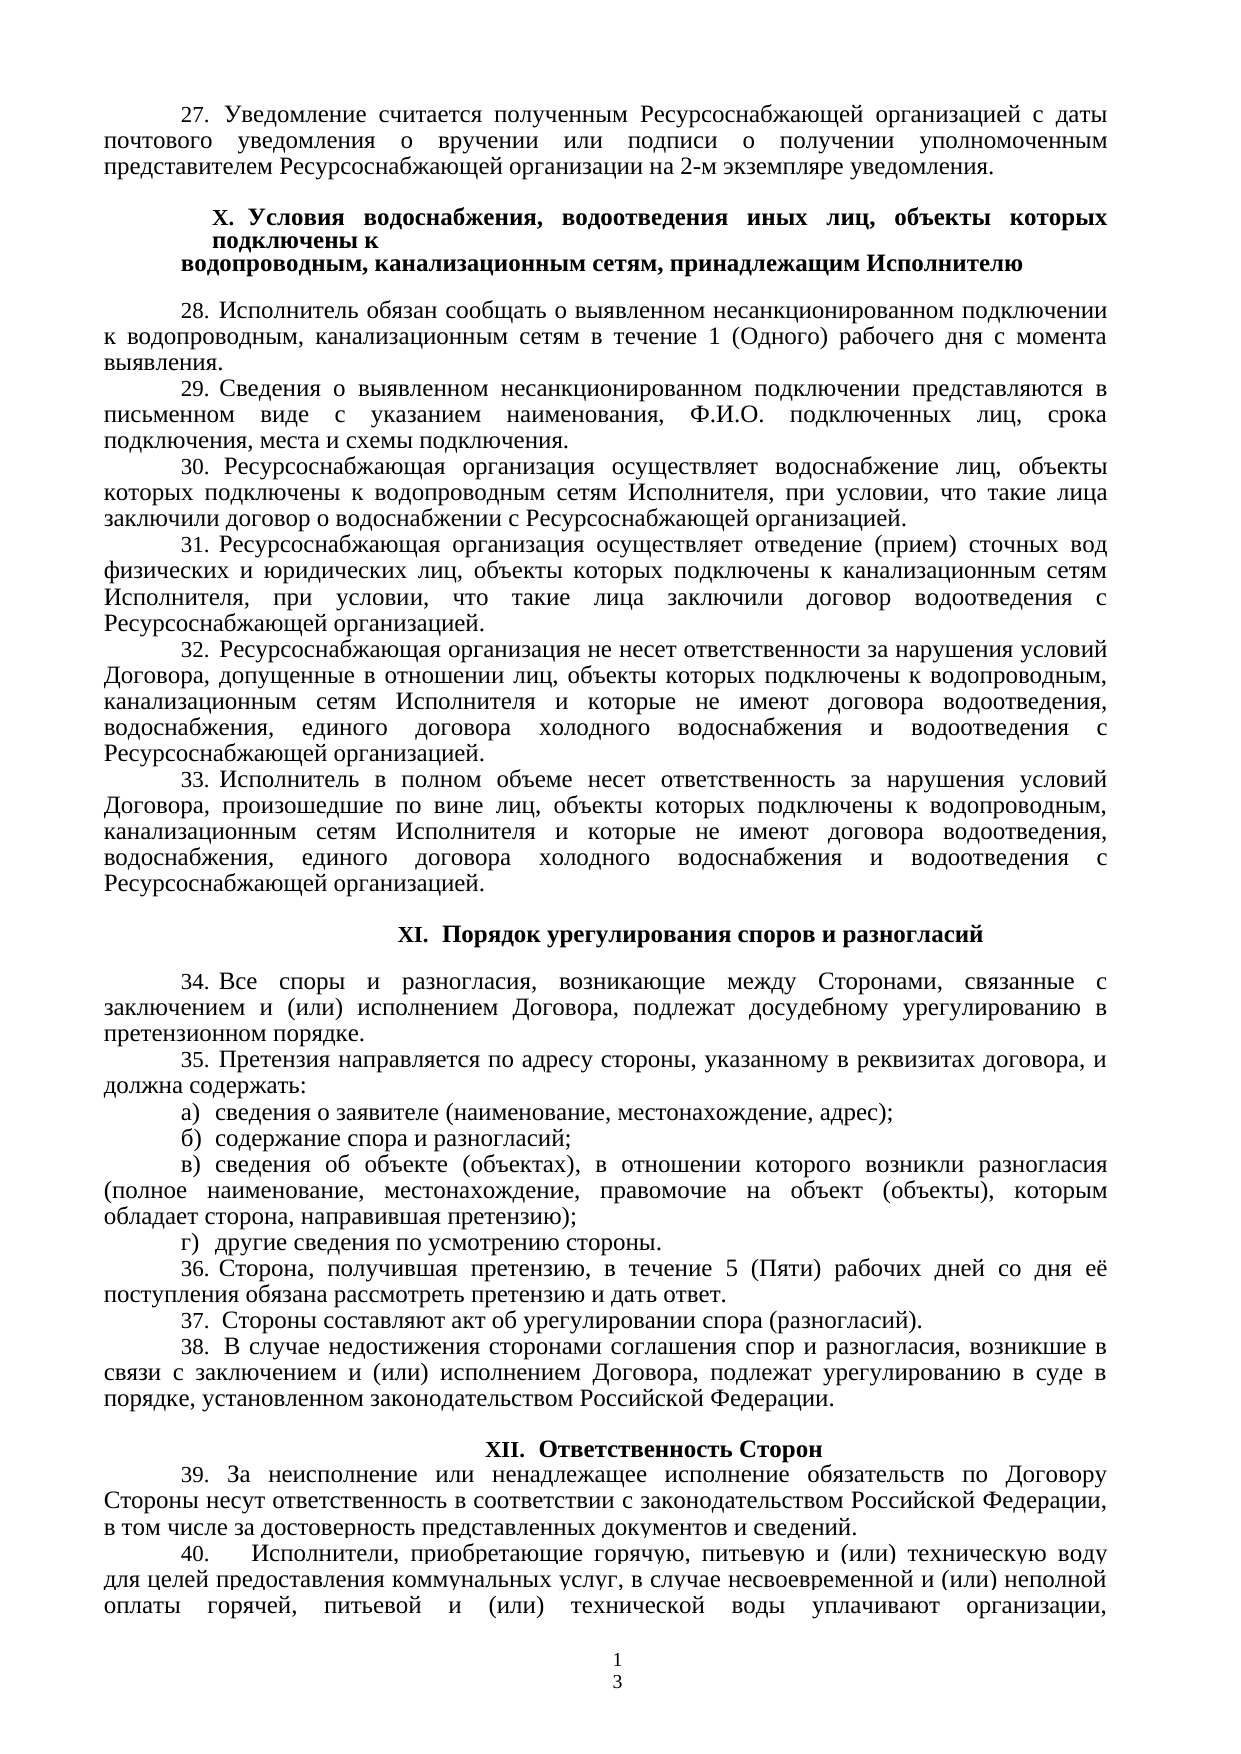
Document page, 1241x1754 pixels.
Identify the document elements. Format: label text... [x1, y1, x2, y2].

list Уведомление считается полученным Ресурсоснабжающей организацией с даты почтового уведомления о вручении или подписи о получении уполномоченным представителем Ресурсоснабжающей организации на 2-м экземпляре уведомления. [103, 101, 1108, 179]
list Сведения о выявленном несанкционированном подключении представляются в письменном виде с указанием наименования, Ф.И.О. подключенных лиц, срока подключения, места и схемы подключения. [103, 376, 1108, 454]
text г) другие сведения по усмотрению стороны. [103, 1229, 1108, 1255]
list Стороны составляют акт об урегулировании спора (разногласий). [103, 1307, 1108, 1333]
list Порядок урегулирования споров и разногласий [397, 924, 1108, 947]
list В случае недостижения сторонами соглашения спор и разногласия, возникшие в связи с заключением и (или) исполнением Договора, подлежат урегулированию в суде в порядке, установленном законодательством Российской Федерации. [103, 1333, 1108, 1412]
list Ресурсоснабжающая организация осуществляет водоснабжение лиц, объекты которых подключены к водопроводным сетям Исполнителя, при условии, что такие лица заключили договор о водоснабжении с Ресурсоснабжающей организацией. [103, 454, 1108, 532]
list Сторона, получившая претензию, в течение 5 (Пяти) рабочих дней со дня её поступления обязана рассмотреть претензию и дать ответ. [103, 1255, 1108, 1307]
list Претензия направляется по адресу стороны, указанному в реквизитах договора, и должна содержать: [103, 1047, 1108, 1099]
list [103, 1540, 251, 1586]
list Ресурсоснабжающая организация осуществляет отведение (прием) сточных вод физических и юридических лиц, объекты которых подключены к канализационным сетям Исполнителя, при условии, что такие лица заключили договор водоотведения с Ресурсоснабжающей организацией. [103, 532, 1108, 636]
text а) сведения о заявителе (наименование, местонахождение, адрес); [103, 1099, 1108, 1125]
list Исполнитель в полном объеме несет ответственность за нарушения условий Договора, произошедшие по вине лиц, объекты которых подключены к водопроводным, канализационным сетям Исполнителя и которые не имеют договора водоотведения, водоснабжения, единого договора холодного водоснабжения и водоотведения с Ресурсоснабжающей организацией. [103, 766, 1108, 897]
list Все споры и разногласия, возникающие между Сторонами, связанные с заключением и (или) исполнением Договора, подлежат досудебному урегулированию в претензионном порядке. [103, 969, 1108, 1047]
list Ответственность Сторон [485, 1439, 1108, 1462]
text в) сведения об объекте (объектах), в отношении которого возникли разногласия (полное наименование, местонахождение, правомочие на объект (объекты), которым обладает сторона, направившая претензию); [103, 1151, 1108, 1229]
text б) содержание спора и разногласий; [103, 1125, 1108, 1151]
list Условия водоснабжения, водоотведения иных лиц, объекты которых подключены к [212, 207, 1108, 253]
text водопроводным, канализационным сетям, принадлежащим Исполнителю [103, 253, 1108, 276]
list Ресурсоснабжающая организация не несет ответственности за нарушения условий Договора, допущенные в отношении лиц, объекты которых подключены к водопроводным, канализационным сетям Исполнителя и которые не имеют договора водоотведения, водоснабжения, единого договора холодного водоснабжения и водоотведения с Ресурсоснабжающей организацией. [103, 636, 1108, 766]
list Исполнитель обязан сообщать о выявленном несанкционированном подключении к водопроводным, канализационным сетям в течение 1 (Одного) рабочего дня с момента выявления. [103, 298, 1108, 376]
list За неисполнение или ненадлежащее исполнение обязательств по Договору Стороны несут ответственность в соответствии с законодательством Российской Федерации, в том числе за достоверность представленных документов и сведений. [103, 1462, 1108, 1540]
